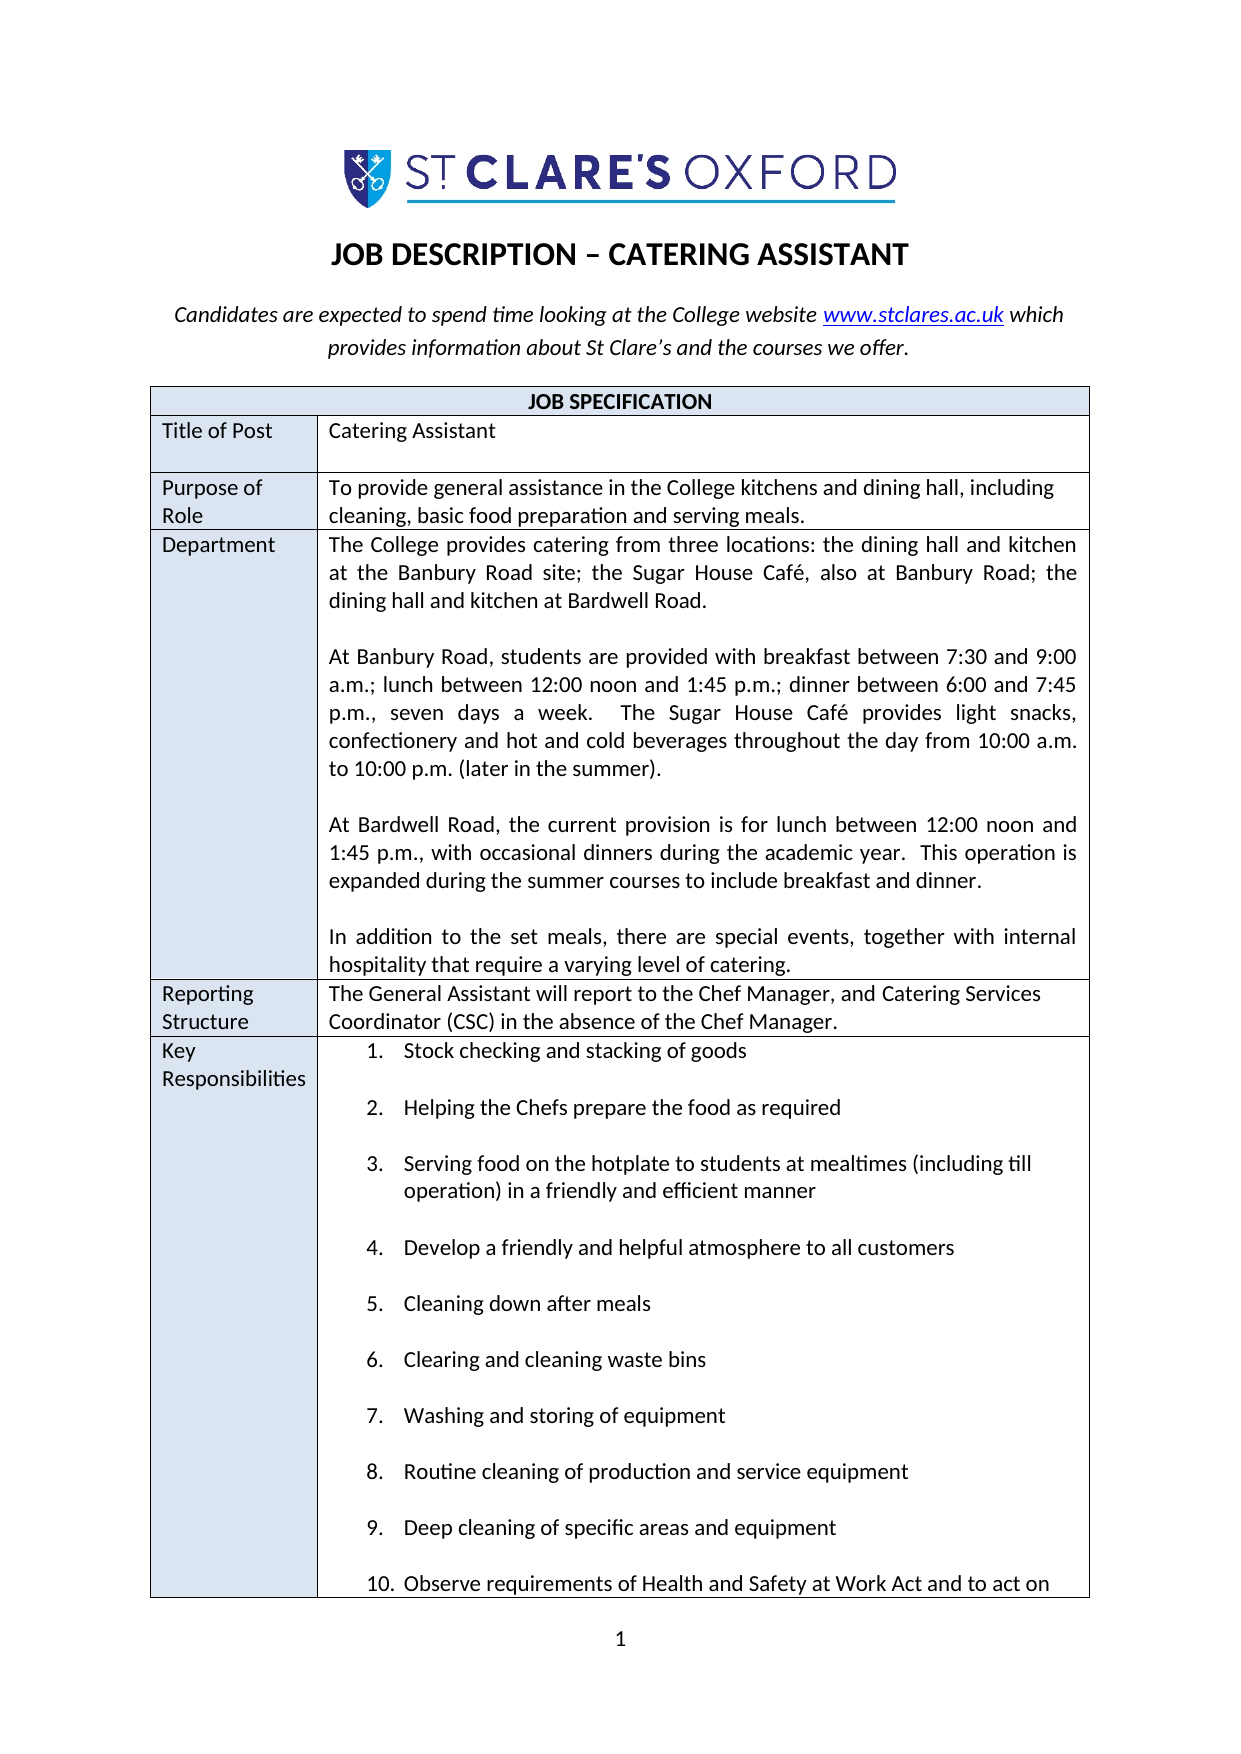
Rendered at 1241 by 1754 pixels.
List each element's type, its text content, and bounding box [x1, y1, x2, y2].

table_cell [318, 1037, 1089, 1597]
table_cell Reporting Structure [151, 980, 317, 1036]
picture [344, 150, 377, 208]
table_cell The College provides catering from three locations: the dining hall and kitchen at the Banbury Road site; the Sugar House Café, also at Banbury Road; the dining hall and kitchen at Bardwell Road. At Banbury Road, students are provided with breakfast between 7:30 and 9:00 a.m.; lunch between 12:00 noon and 1:45 p.m.; dinner between 6:00 and 7:45 p.m., seven days a week. The Sugar House Café provides light snacks, confectionery and hot and cold beverages throughout the day from 10:00 a.m. to 10:00 p.m. (later in the summer). At Bardwell Road, the current provision is for lunch between 12:00 noon and 1:45 p.m., with occasional dinners during the academic year. This operation is expanded during the summer courses to include breakfast and dinner. In addition to the set meals, there are special events, together with internal hospitality that require a varying level of catering. [318, 530, 1089, 978]
table_cell Catering Assistant [318, 416, 1089, 472]
text Candidates are expected to spend time looking at the College website www.stclares.ac.uk which provides information about St Clare’s and the courses we offer. [150, 301, 1090, 361]
table_cell Department [151, 530, 317, 978]
table_cell The General Assistant will report to the Chef Manager, and Catering Services Coordinator (CSC) in the absence of the Chef Manager. [318, 980, 1089, 1036]
table_cell Title of Post [151, 416, 317, 472]
table_cell Purpose of Role [151, 473, 317, 529]
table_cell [151, 1037, 317, 1597]
text JOB DESCRIPTION – CATERING ASSISTANT [150, 233, 1090, 274]
table_header JOB SPECIFICATION [151, 387, 1089, 415]
table_cell To provide general assistance in the College kitchens and dining hall, including cleaning, basic food preparation and serving meals. [318, 473, 1089, 529]
picture [371, 150, 896, 208]
picture [372, 156, 382, 169]
